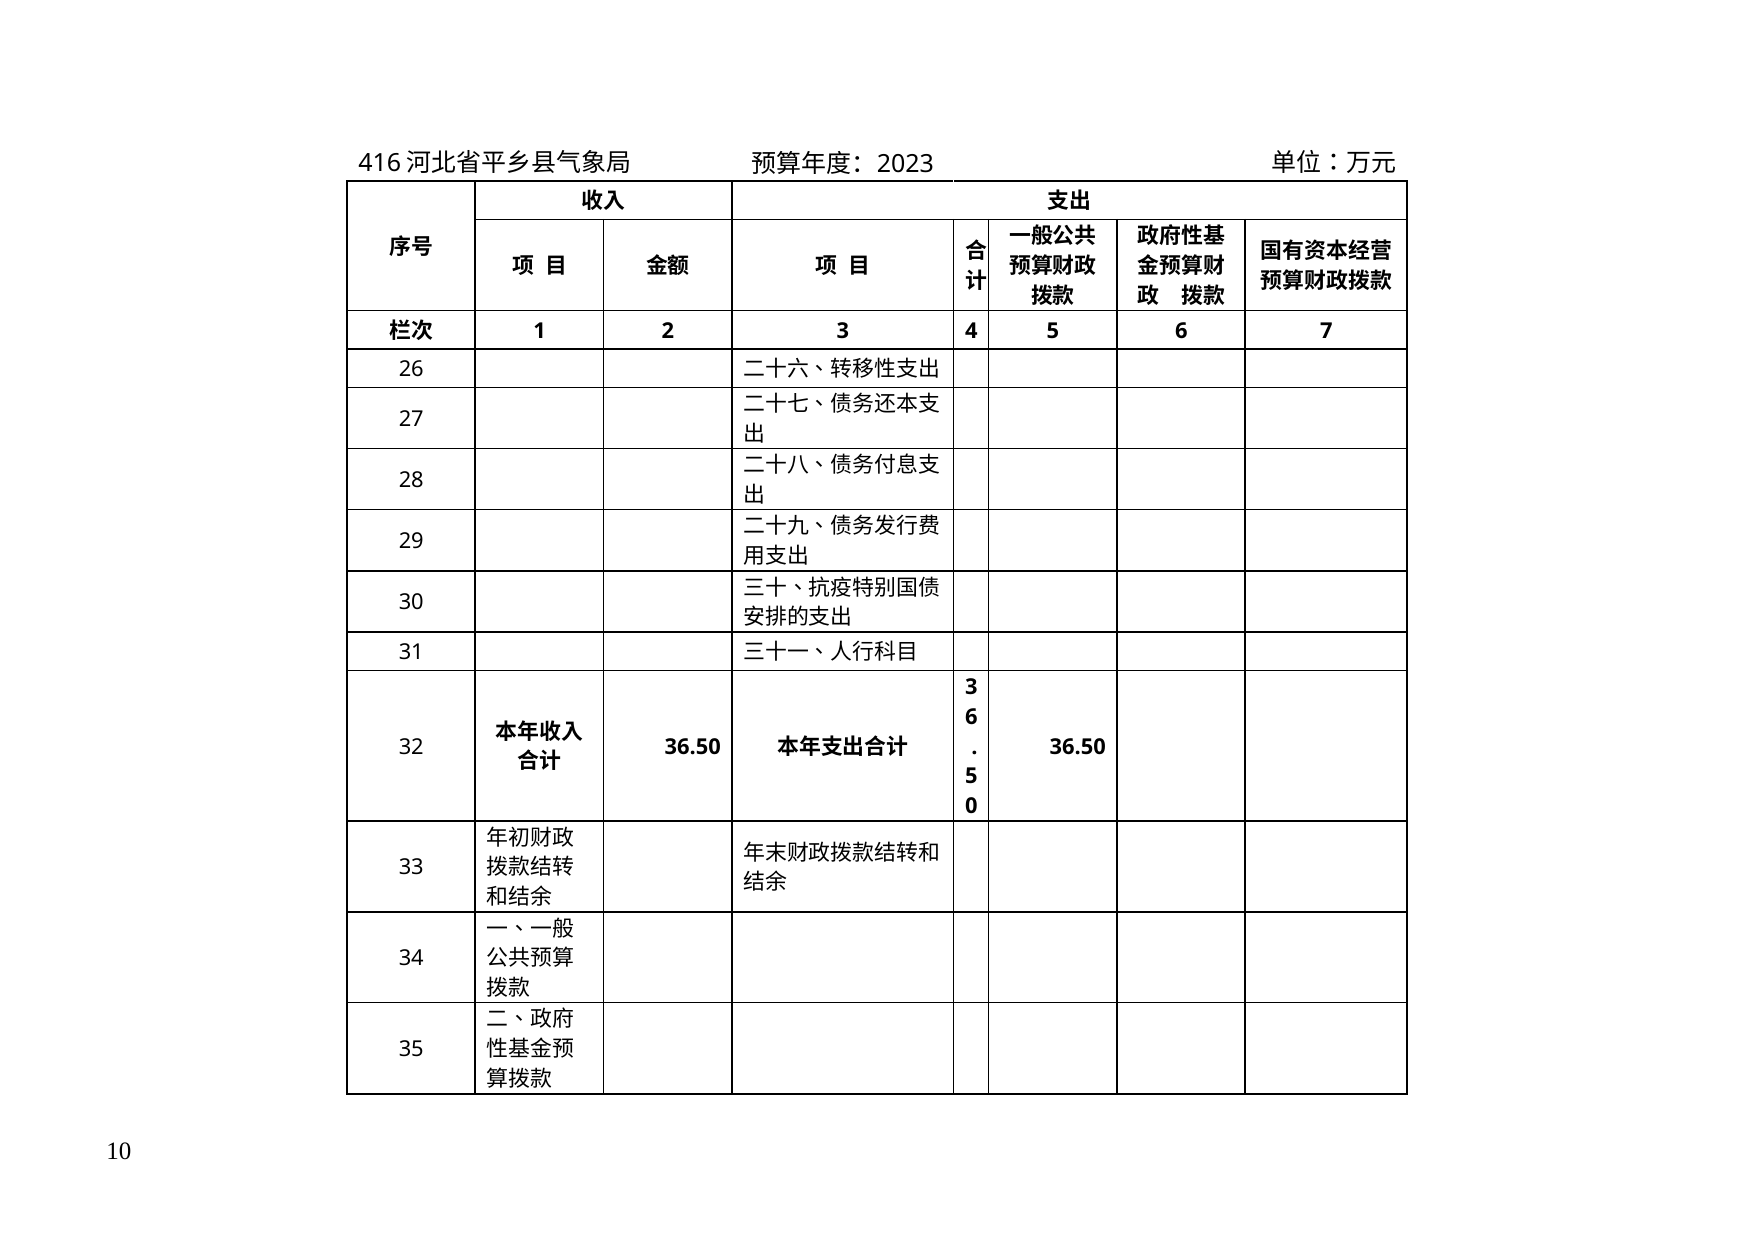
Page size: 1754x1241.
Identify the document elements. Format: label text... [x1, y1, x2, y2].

table_cell [954, 633, 988, 669]
table_cell [604, 449, 731, 509]
table_cell 二十八、债务付息支出 [733, 449, 953, 509]
table_cell [1118, 510, 1244, 570]
table_cell 收入 [476, 182, 731, 219]
table_header 单位：万元 [954, 143, 1406, 180]
table_cell 三十一、人行科目 [733, 633, 953, 669]
table_cell [476, 449, 603, 509]
table_cell 本年支出合计 [733, 671, 953, 820]
table_cell 36.50 [989, 671, 1116, 820]
table_cell [989, 388, 1116, 448]
table_cell 二、政府性基金预算拨款 [476, 1003, 603, 1093]
table_cell [604, 913, 731, 1002]
table_cell 1 [476, 311, 603, 348]
table_cell [1246, 572, 1406, 631]
table_cell [476, 633, 603, 669]
table_cell [476, 388, 603, 448]
table_cell 35 [348, 1003, 474, 1093]
table_cell 5 [989, 311, 1116, 348]
table_cell [989, 633, 1116, 669]
table_cell 金额 [604, 220, 731, 309]
table_cell [954, 449, 988, 509]
table_cell 年初财政拨款结转和结余 [476, 822, 603, 911]
table_cell [604, 633, 731, 669]
table_cell 一、一般公共预算拨款 [476, 913, 603, 1002]
table_cell 二十七、债务还本支出 [733, 388, 953, 448]
table_cell [1246, 633, 1406, 669]
table_cell 年末财政拨款结转和结余 [733, 822, 953, 911]
table_cell [954, 510, 988, 570]
table_cell [1118, 913, 1244, 1002]
table_cell [604, 388, 731, 448]
table_cell 一般公共预算财政拨款 [989, 220, 1116, 309]
table_cell 栏次 [348, 311, 474, 348]
table_cell [1246, 388, 1406, 448]
table_cell [1246, 449, 1406, 509]
table_cell 二十六、转移性支出 [733, 350, 953, 386]
table_cell 32 [348, 671, 474, 820]
table_cell [604, 822, 731, 911]
table_cell 33 [348, 822, 474, 911]
table_cell [989, 913, 1116, 1002]
table_cell [733, 1003, 953, 1093]
table_cell [989, 449, 1116, 509]
table_cell [1118, 572, 1244, 631]
table_cell [954, 572, 988, 631]
table_cell 36.50 [954, 671, 988, 820]
table_cell 国有资本经营预算财政拨款 [1246, 220, 1406, 309]
table_cell [989, 350, 1116, 386]
table_cell 支出 [733, 182, 1406, 219]
table_cell 二十九、债务发行费用支出 [733, 510, 953, 570]
table_cell [954, 388, 988, 448]
table_cell 29 [348, 510, 474, 570]
table_cell 项 目 [476, 220, 603, 309]
table_cell [733, 913, 953, 1002]
table_cell 27 [348, 388, 474, 448]
table_cell 本年收入合计 [476, 671, 603, 820]
table_cell [1118, 388, 1244, 448]
table_cell [954, 1003, 988, 1093]
table_cell [1246, 822, 1406, 911]
table_cell 序号 [348, 182, 474, 309]
table_cell [1246, 1003, 1406, 1093]
table_cell [1246, 510, 1406, 570]
table_cell 4 [954, 311, 988, 348]
table_cell [989, 1003, 1116, 1093]
table_cell 6 [1118, 311, 1244, 348]
table_cell [604, 1003, 731, 1093]
table_cell 项 目 [733, 220, 953, 309]
table_header 预算年度：2023 [733, 143, 953, 180]
table_cell [1118, 822, 1244, 911]
table_cell 30 [348, 572, 474, 631]
table_cell [604, 572, 731, 631]
table_header 416河北省平乡县气象局 [348, 143, 731, 180]
table_cell [1246, 913, 1406, 1002]
table_cell [1118, 350, 1244, 386]
table_cell [989, 572, 1116, 631]
table_cell 34 [348, 913, 474, 1002]
table_cell [1118, 449, 1244, 509]
table_cell [1118, 671, 1244, 820]
table_cell [1118, 1003, 1244, 1093]
table_cell 政府性基金预算财政 拨款 [1118, 220, 1244, 309]
table_cell 7 [1246, 311, 1406, 348]
table_cell [476, 510, 603, 570]
table_cell [476, 350, 603, 386]
table_cell [1246, 671, 1406, 820]
table_cell 合计 [954, 220, 988, 309]
table_cell [476, 572, 603, 631]
table_cell [1246, 350, 1406, 386]
table_cell 36.50 [604, 671, 731, 820]
table_cell 2 [604, 311, 731, 348]
table_cell [989, 510, 1116, 570]
table_cell 28 [348, 449, 474, 509]
table_cell 26 [348, 350, 474, 386]
table_cell [954, 822, 988, 911]
table_cell [604, 510, 731, 570]
table_cell 31 [348, 633, 474, 669]
table_cell [954, 350, 988, 386]
table_cell [1118, 633, 1244, 669]
table_cell [989, 822, 1116, 911]
table_cell [954, 913, 988, 1002]
table_cell 3 [733, 311, 953, 348]
table_cell 三十、抗疫特别国债安排的支出 [733, 572, 953, 631]
table_cell [604, 350, 731, 386]
